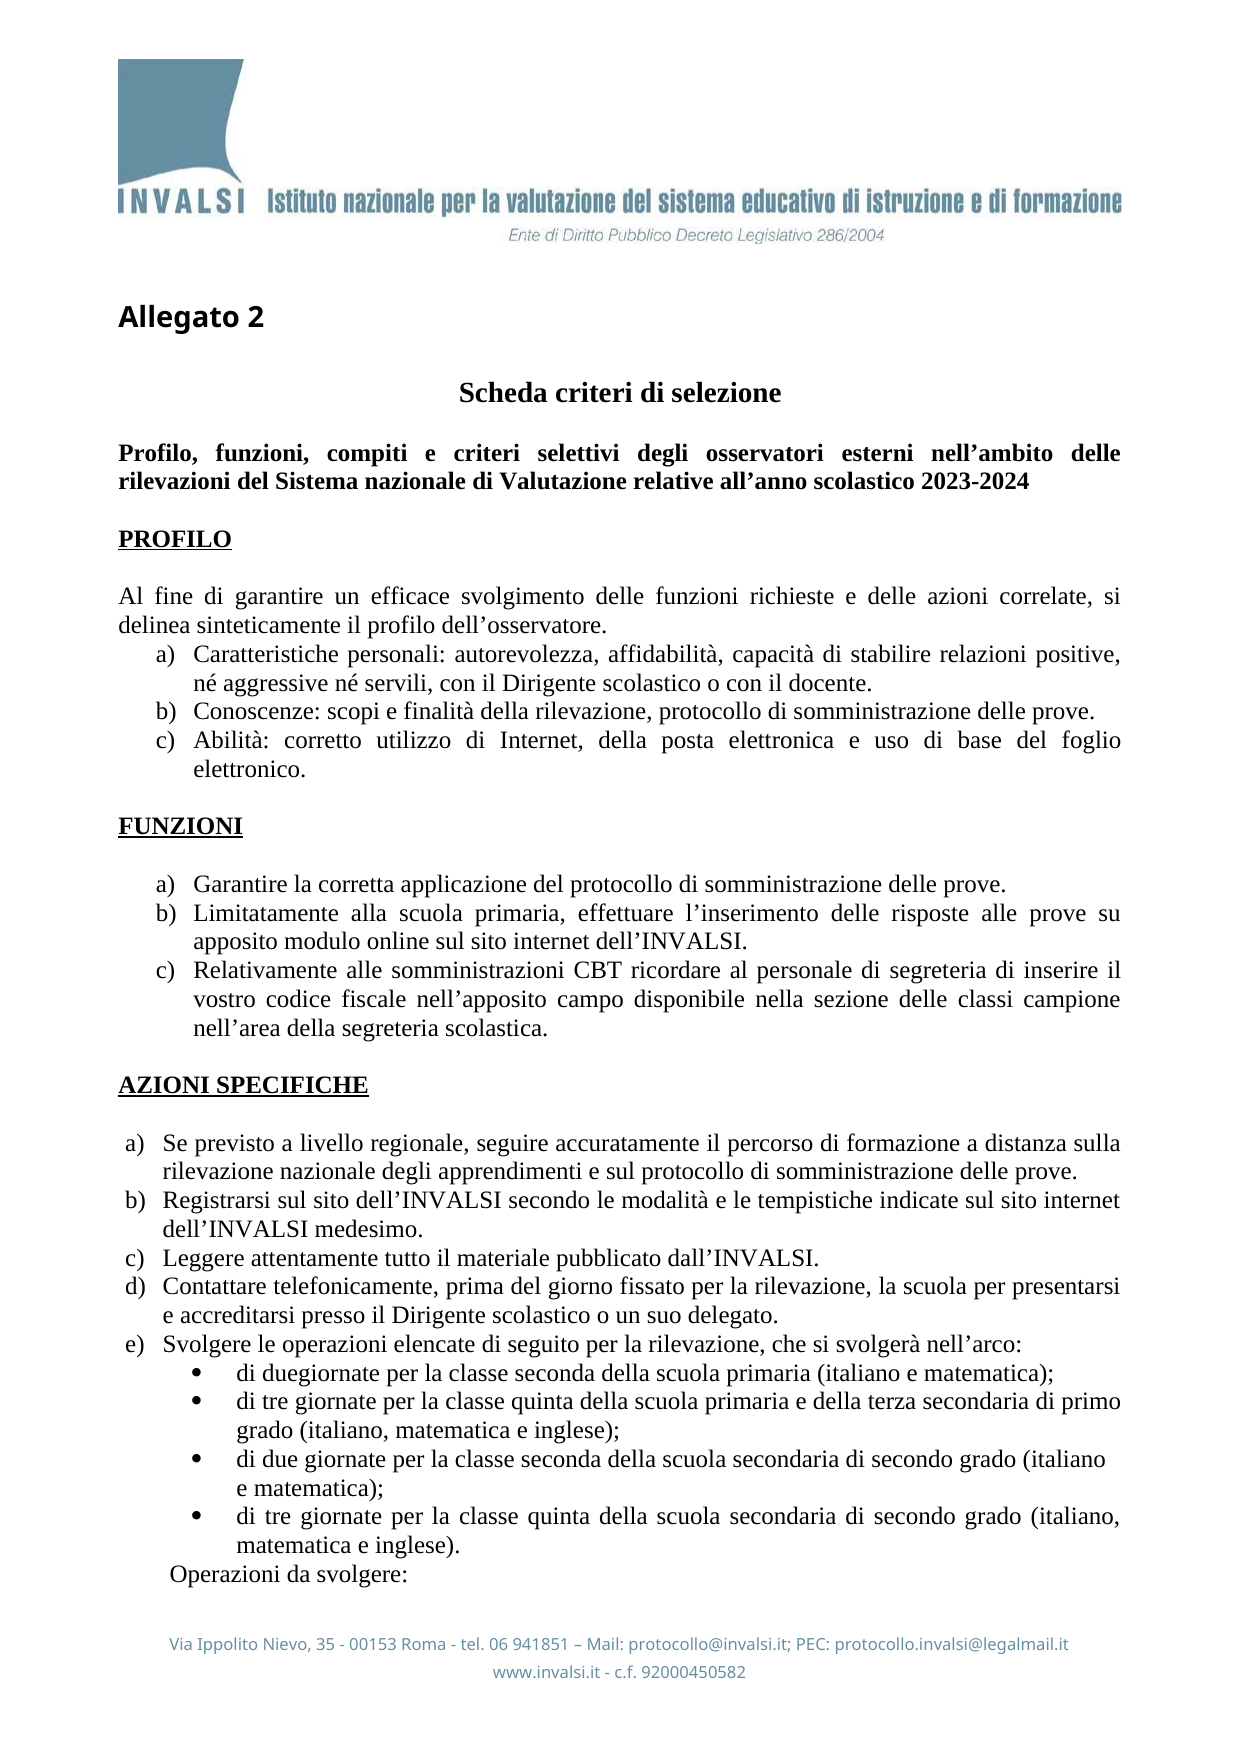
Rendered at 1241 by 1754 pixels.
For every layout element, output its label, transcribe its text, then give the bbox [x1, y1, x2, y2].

text Profilo, funzioni, compiti e criteri selettivi degli osservatori esterni nell’ambito delle rilevazioni del Sistema nazionale di Valutazione relative all’anno scolastico 2023-2024 [118, 438, 1122, 495]
text AZIONI SPECIFICHE [118, 1070, 1122, 1099]
list di tre giornate per la classe quinta della scuola secondaria di secondo grado (italiano, matematica e inglese). [192, 1501, 1122, 1559]
text FUNZIONI [118, 811, 1122, 840]
list Registrarsi sul sito dell’INVALSI secondo le modalità e le tempistiche indicate sul sito internet dell’INVALSI medesimo. [125, 1185, 1122, 1243]
text PROFILO [118, 524, 1122, 553]
picture [118, 59, 1122, 244]
list Svolgere le operazioni elencate di seguito per la rilevazione, che si svolgerà nell’arco: [125, 1329, 1122, 1358]
text Operazioni da svolgere: [169, 1559, 1122, 1588]
list Se previsto a livello regionale, seguire accuratamente il percorso di formazione a distanza sulla rilevazione nazionale degli apprendimenti e sul protocollo di somministrazione delle prove. [125, 1128, 1122, 1185]
text Al fine di garantire un efficace svolgimento delle funzioni richieste e delle azioni correlate, si delinea sinteticamente il profilo dell’osservatore. [118, 581, 1122, 639]
list Abilità: corretto utilizzo di Internet, della posta elettronica e uso di base del foglio elettronico. [156, 725, 1122, 783]
text Scheda criteri di selezione [118, 375, 1122, 409]
list Conoscenze: scopi e finalità della rilevazione, protocollo di somministrazione delle prove. [156, 696, 1122, 725]
list Contattare telefonicamente, prima del giorno fissato per la rilevazione, la scuola per presentarsi e accreditarsi presso il Dirigente scolastico o un suo delegato. [125, 1271, 1122, 1329]
list Garantire la corretta applicazione del protocollo di somministrazione delle prove. [156, 869, 1122, 898]
list Leggere attentamente tutto il materiale pubblicato dall’INVALSI. [125, 1243, 1122, 1271]
text Allegato 2 [118, 296, 1122, 336]
list di due giornate per la classe seconda della scuola secondaria di secondo grado (italiano e matematica); [192, 1444, 1122, 1501]
list Caratteristiche personali: autorevolezza, affidabilità, capacità di stabilire relazioni positive, né aggressive né servili, con il Dirigente scolastico o con il docente. [156, 639, 1122, 696]
list Limitatamente alla scuola primaria, effettuare l’inserimento delle risposte alle prove su apposito modulo online sul sito internet dell’INVALSI. [156, 898, 1122, 955]
list di tre giornate per la classe quinta della scuola primaria e della terza secondaria di primo grado (italiano, matematica e inglese); [192, 1386, 1122, 1444]
list di duegiornate per la classe seconda della scuola primaria (italiano e matematica); [192, 1358, 1122, 1386]
list Relativamente alle somministrazioni CBT ricordare al personale di segreteria di inserire il vostro codice fiscale nell’apposito campo disponibile nella sezione delle classi campione nell’area della segreteria scolastica. [156, 955, 1122, 1041]
